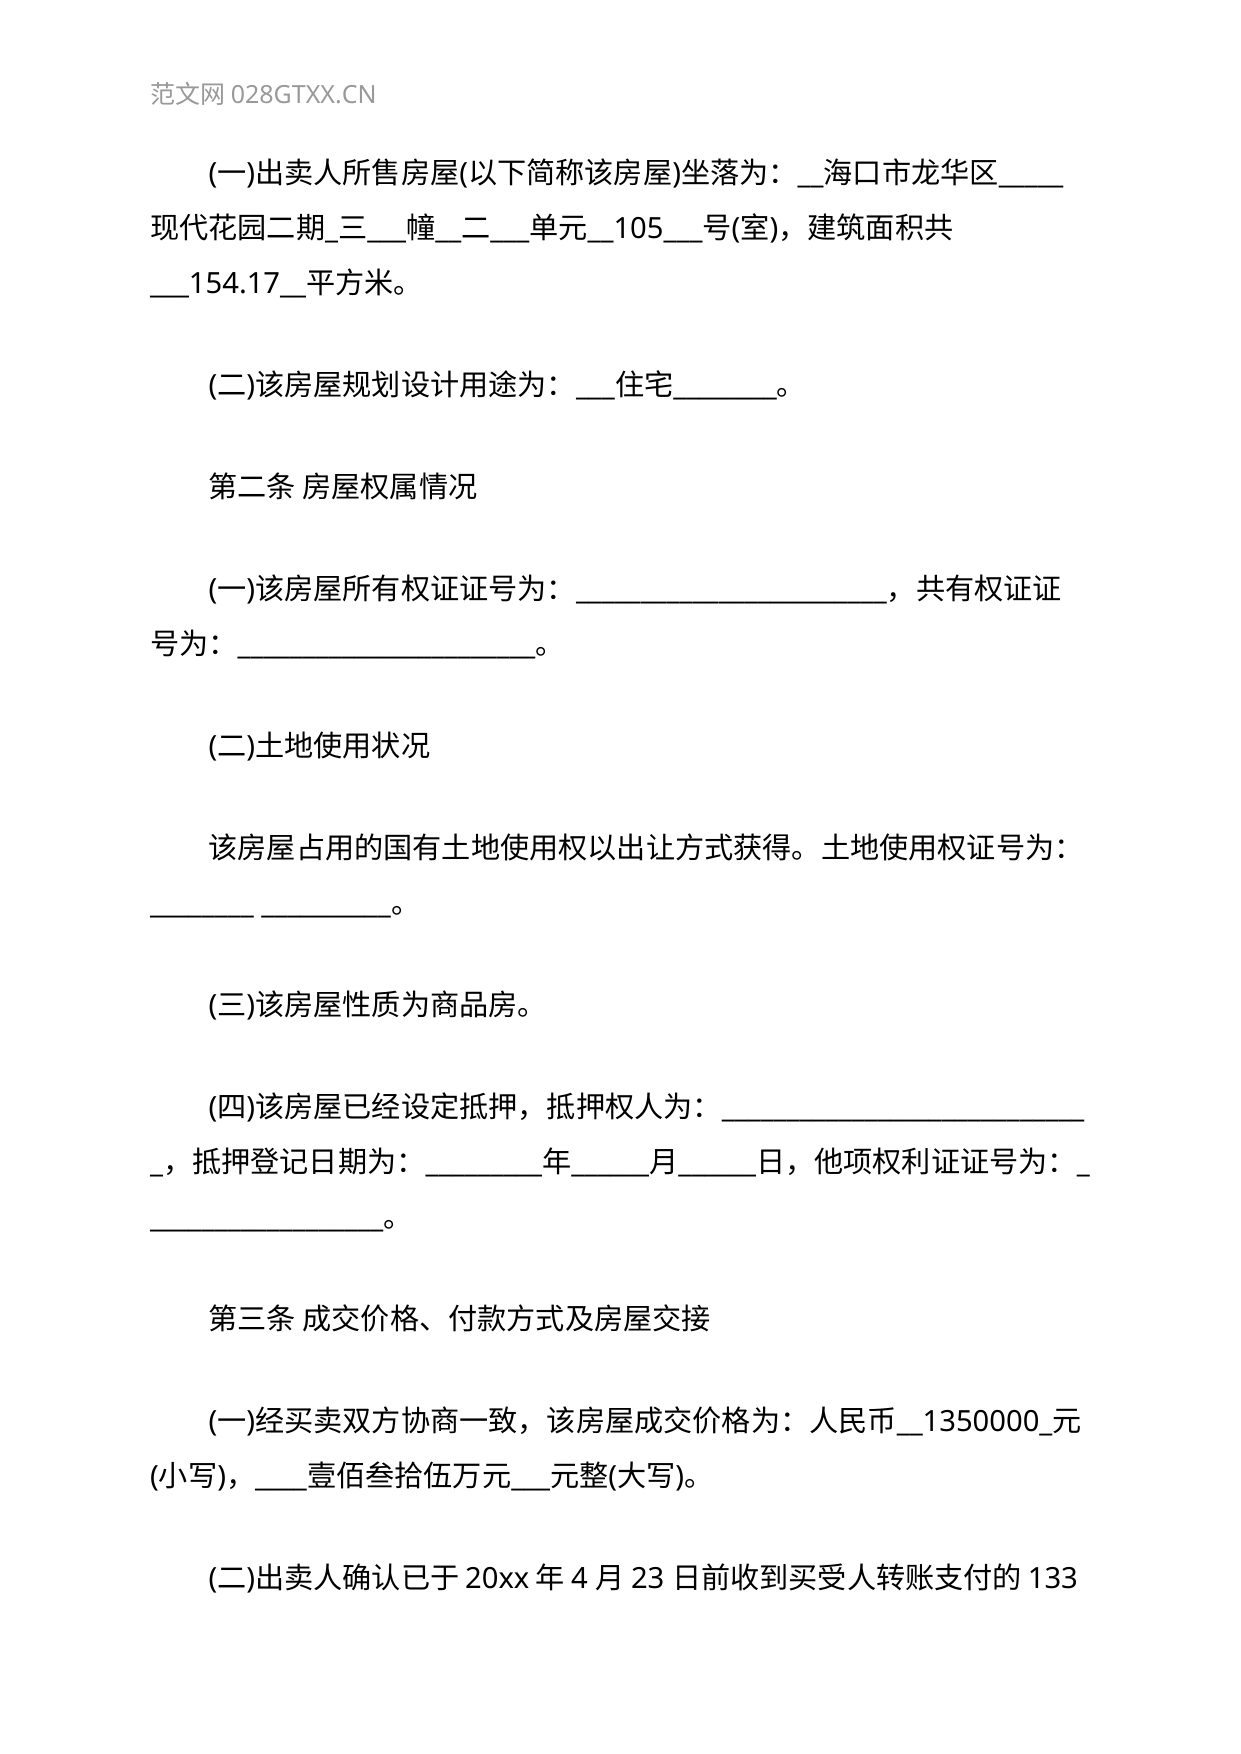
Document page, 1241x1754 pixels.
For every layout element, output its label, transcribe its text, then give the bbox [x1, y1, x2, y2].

text (一)经买卖双方协商一致，该房屋成交价格为：人民币__1350000_元(小写)，____壹佰叁拾伍万元___元整(大写)。 [150, 1397, 1090, 1495]
text (二)土地使用状况 [150, 723, 1090, 765]
text 该房屋占用的国有土地使用权以出让方式获得。土地使用权证号为：________ __________。 [150, 825, 1090, 922]
text (二)该房屋规划设计用途为：___住宅________。 [150, 362, 1090, 404]
text (一)该房屋所有权证证号为：________________________，共有权证证号为：_______________________。 [150, 566, 1090, 663]
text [150, 1554, 1090, 1597]
text (一)出卖人所售房屋(以下简称该房屋)坐落为：__海口市龙华区_____现代花园二期_三___幢__二___单元__105___号(室)，建筑面积共___154.17__平方米。 [150, 150, 1090, 302]
text (三)该房屋性质为商品房。 [150, 982, 1090, 1024]
text 第二条 房屋权属情况 [150, 464, 1090, 506]
text 第三条 成交价格、付款方式及房屋交接 [150, 1296, 1090, 1338]
text (四)该房屋已经设定抵押，抵押权人为：_____________________________，抵押登记日期为：_________年______月______日，他项权利证证号为：___________________。 [150, 1083, 1090, 1236]
